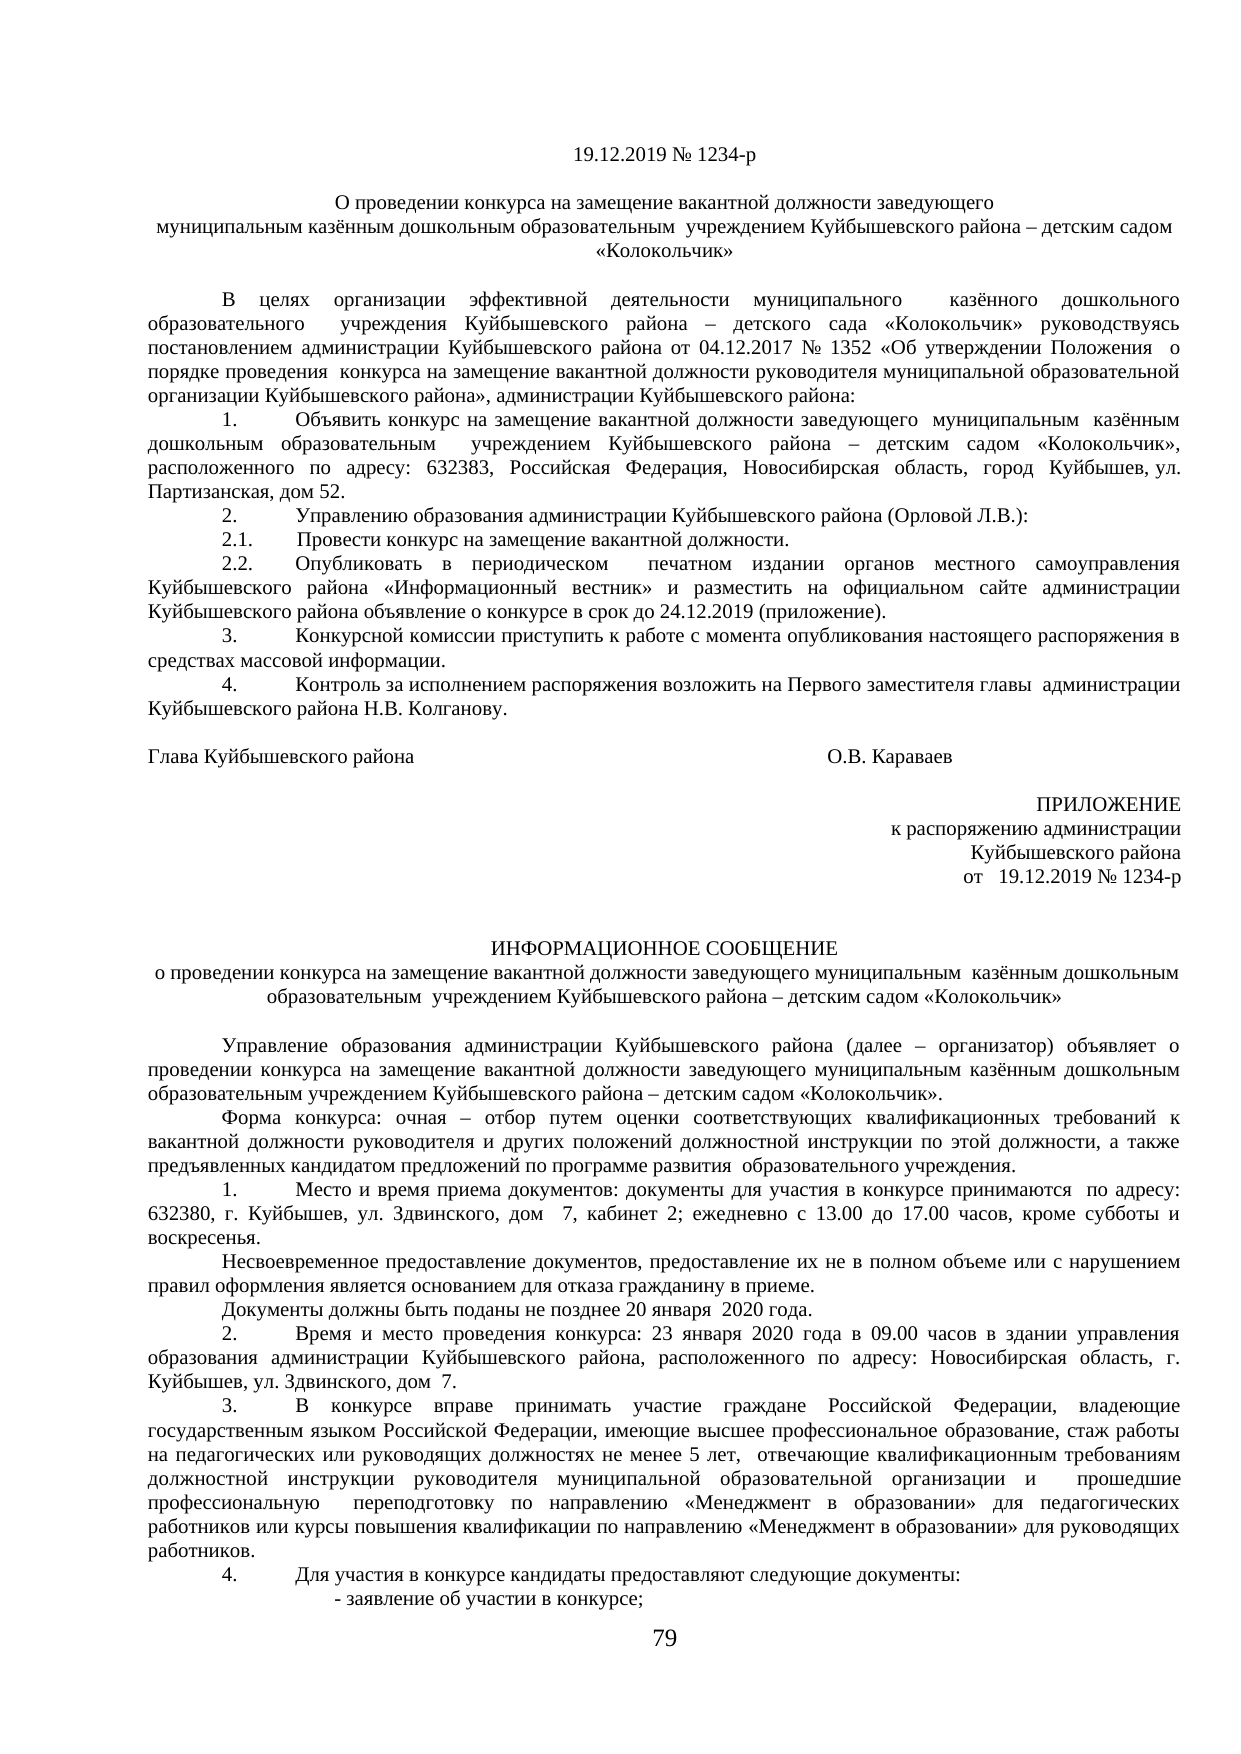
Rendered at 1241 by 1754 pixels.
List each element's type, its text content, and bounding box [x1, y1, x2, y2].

text Глава Куйбышевского района О.В. Караваев [148, 744, 1181, 768]
text Несвоевременное предоставление документов, предоставление их не в полном объеме или с нарушением правил оформления является основанием для отказа гражданину в приеме. [148, 1249, 1181, 1297]
text Управление образования администрации Куйбышевского района (далее – организатор) объявляет о проведении конкурса на замещение вакантной должности заведующего муниципальным казённым дошкольным образовательным учреждением Куйбышевского района – детским садом «Колокольчик». [148, 1032, 1181, 1105]
text Документы должны быть поданы не позднее 20 января 2020 года. [148, 1297, 1181, 1321]
list Место и время приема документов: документы для участия в конкурсе принимаются по адресу: . Куйбышев, ул. Здвинского, дом 7, кабинет 2; ежедневно с 13.00 до 17.00 часов, кроме субботы и воскресенья. [148, 1177, 1181, 1249]
list Управлению образования администрации Куйбышевского района (Орловой Л.В.): [148, 503, 1181, 527]
text ПРИЛОЖЕНИЕ [148, 792, 1181, 816]
text Форма конкурса: очная – отбор путем оценки соответствующих квалификационных требований к вакантной должности руководителя и других положений должностной инструкции по этой должности, а также предъявленных кандидатом предложений по программе развития образовательного учреждения. [148, 1105, 1181, 1177]
list Объявить конкурс на замещение вакантной должности заведующего муниципальным казённым дошкольным образовательным учреждением Куйбышевского района – детским садом «Колокольчик», расположенного по адресу: 632383, Российская Федерация, Новосибирская область, город Куйбышев, ул. Партизанская, дом 52. [148, 407, 1181, 503]
text ИНФОРМАЦИОННОЕ СООБЩЕНИЕ [148, 936, 1181, 960]
list Опубликовать в периодическом печатном издании органов местного самоуправления Куйбышевского района «Информационный вестник» и разместить на официальном сайте администрации Куйбышевского района объявление о конкурсе в срок до 24.12.2019 (приложение). [148, 551, 1181, 623]
list Конкурсной комиссии приступить к работе с момента опубликования настоящего распоряжения в средствах массовой информации. [148, 623, 1181, 672]
list Время и место проведения конкурса: 23 января 2020 года в 09.00 часов в здании управления образования администрации Куйбышевского района, расположенного по адресу: Новосибирская область, г. Куйбышев, ул. Здвинского, дом 7. [148, 1321, 1181, 1393]
list Для участия в конкурсе кандидаты предоставляют следующие документы: [148, 1562, 1181, 1586]
text муниципальным казённым дошкольным образовательным учреждением Куйбышевского района – детским садом «Колокольчик» [148, 214, 1181, 262]
text Куйбышевского района [679, 840, 1181, 864]
text О проведении конкурса на замещение вакантной должности заведующего [148, 190, 1181, 214]
text к распоряжению администрации [679, 816, 1181, 840]
text В целях организации эффективной деятельности муниципального казённого дошкольного образовательного учреждения Куйбышевского района – детского сада «Колокольчик» руководствуясь постановлением администрации Куйбышевского района от 04.12.2017 № 1352 «Об утверждении Положения о порядке проведения конкурса на замещение вакантной должности руководителя муниципальной образовательной организации Куйбышевского района», администрации Куйбышевского района: [148, 287, 1181, 407]
text от 19.12.2019 № 1234-р [148, 864, 1181, 888]
text 19.12.2019 № 1234-р [148, 142, 1181, 166]
list Контроль за исполнением распоряжения возложить на Первого заместителя главы администрации Куйбышевского района Н.В. Колганову. [148, 672, 1181, 720]
list В конкурсе вправе принимать участие граждане Российской Федерации, владеющие государственным языком Российской Федерации, имеющие высшее профессиональное образование, стаж работы на педагогических или руководящих должностях не менее 5 лет, отвечающие квалификационным требованиям должностной инструкции руководителя муниципальной образовательной организации и прошедшие профессиональную переподготовку по направлению «Менеджмент в образовании» для педагогических работников или курсы повышения квалификации по направлению «Менеджмент в образовании» для руководящих работников. [148, 1466, 1181, 1562]
list Провести конкурс на замещение вакантной должности. [222, 527, 1181, 551]
list В конкурсе вправе принимать участие граждане Российской Федерации, владеющие государственным языком Российской Федерации, имеющие высшее профессиональное образование, стаж работы на педагогических или руководящих должностях не менее 5 лет, отвечающие квалификационным требованиям должностной инструкции руководителя муниципальной образовательной организации и прошедшие профессиональную переподготовку по направлению «Менеджмент в образовании» для педагогических работников или курсы повышения квалификации по направлению «Менеджмент в образовании» для руководящих работников. [148, 1393, 1181, 1466]
text о проведении конкурса на замещение вакантной должности заведующего муниципальным казённым дошкольным образовательным учреждением Куйбышевского района – детским садом «Колокольчик» [148, 960, 1181, 1008]
text - заявление об участии в конкурсе; [259, 1586, 1181, 1610]
